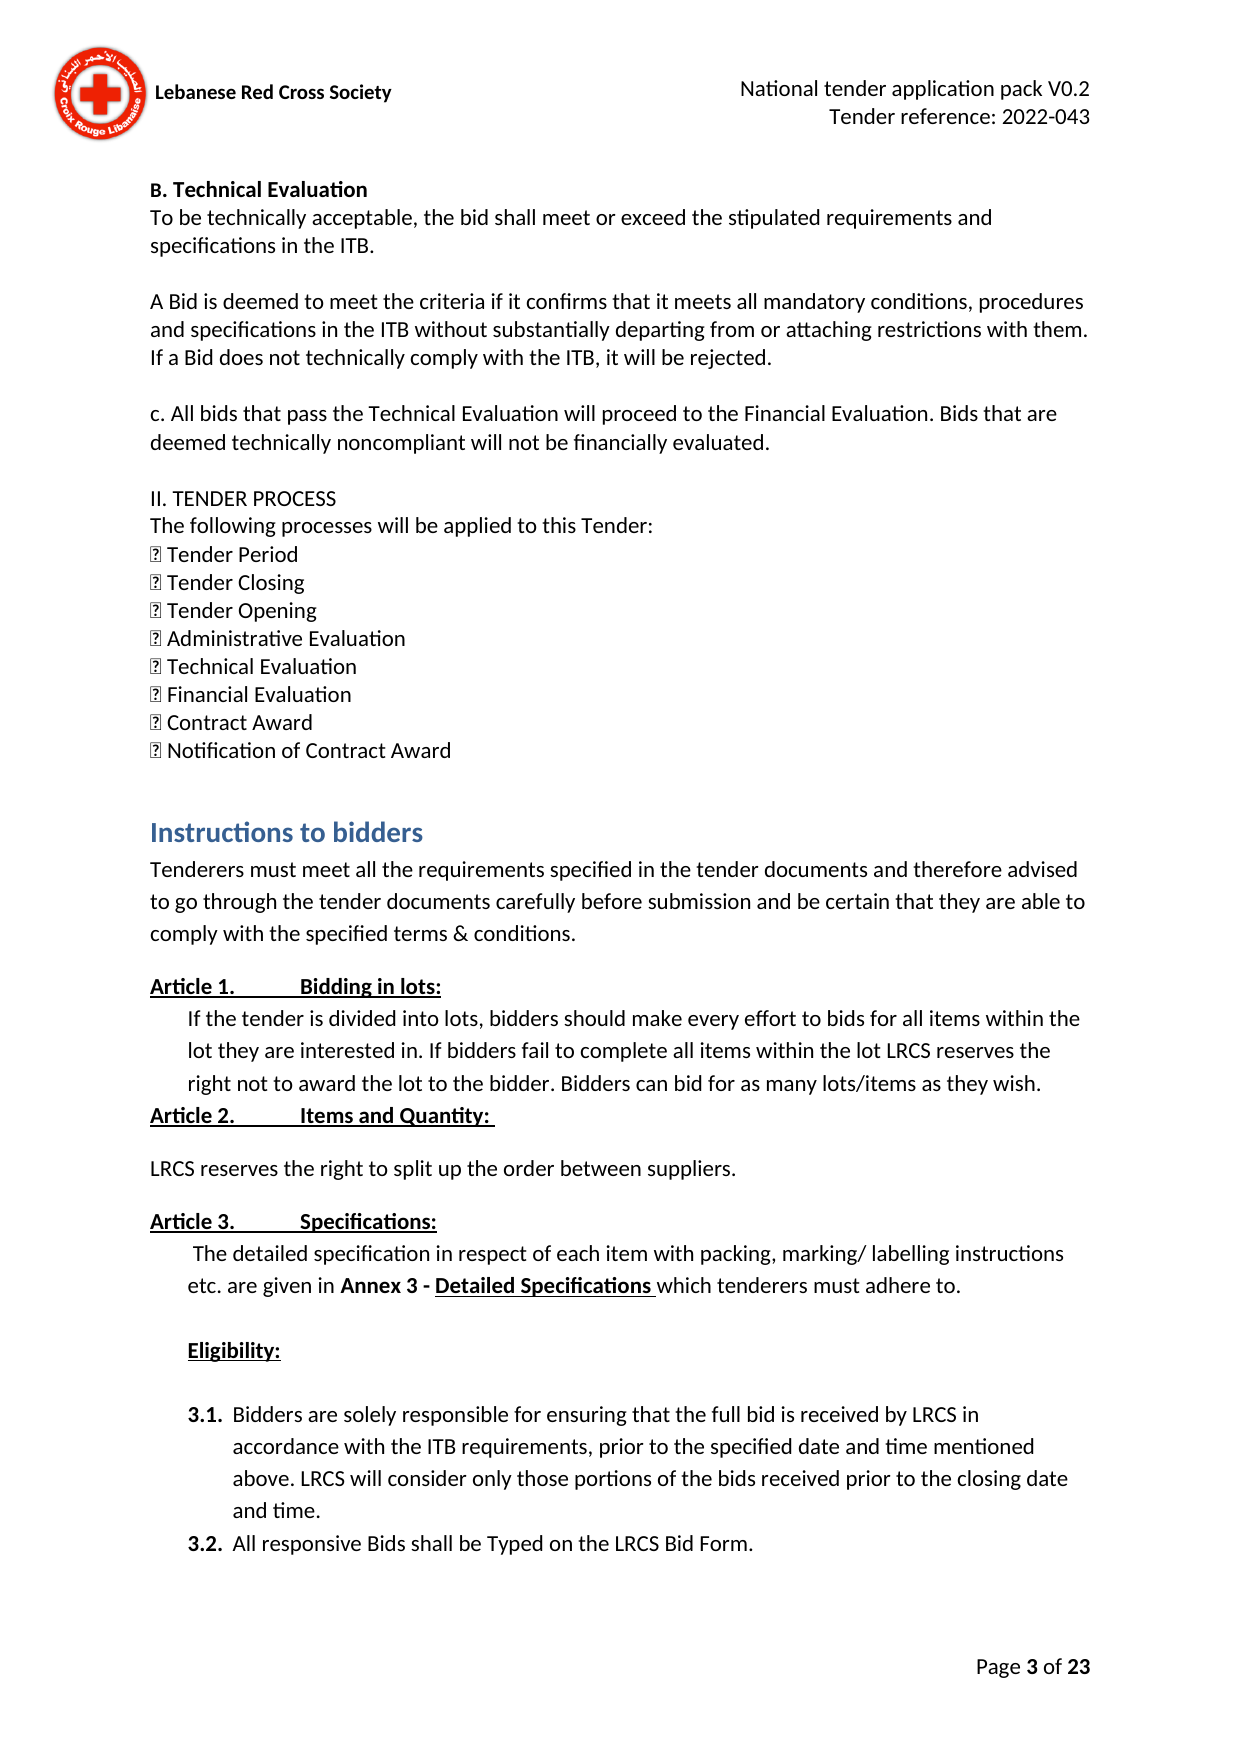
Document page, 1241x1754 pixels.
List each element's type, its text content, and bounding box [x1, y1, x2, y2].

subtitle Instructions to bidders [150, 814, 1090, 849]
list Bidding in lots: [150, 972, 1090, 1000]
text  Technical Evaluation [150, 652, 1090, 680]
list The detailed specification in respect of each item with packing, marking/ labelling instructions etc. are given in Annex 3 - Detailed Specifications which tenderers must adhere to. [187, 1239, 1090, 1299]
text A Bid is deemed to meet the criteria if it confirms that it meets all mandatory conditions, procedures and specifications in the ITB without substantially departing from or attaching restrictions with them. If a Bid does not technically comply with the ITB, it will be rejected. [150, 287, 1090, 372]
list Eligibility: [187, 1336, 1090, 1364]
text  Tender Opening [150, 596, 1090, 624]
text Tenderers must meet all the requirements specified in the tender documents and therefore advised to go through the tender documents carefully before submission and be certain that they are able to comply with the specified terms & conditions. [150, 855, 1090, 947]
text To be technically acceptable, the bid shall meet or exceed the stipulated requirements and specifications in the ITB. [150, 203, 1090, 259]
list If the tender is divided into lots, bidders should make every effort to bids for all items within the lot they are interested in. If bidders fail to complete all items within the lot LRCS reserves the right not to award the lot to the bidder. Bidders can bid for as many lots/items as they wish. [187, 1004, 1090, 1097]
text The following processes will be applied to this Tender: [150, 512, 1090, 540]
text  Tender Period [150, 540, 1090, 568]
text II. TENDER PROCESS [150, 484, 1090, 512]
text  Tender Closing [150, 568, 1090, 596]
text  Notification of Contract Award [150, 736, 1090, 764]
list All responsive Bids shall be Typed on the LRCS Bid Form. [187, 1529, 1090, 1557]
list Items and Quantity: [150, 1101, 1090, 1129]
text c. All bids that pass the Technical Evaluation will proceed to the Financial Evaluation. Bids that are deemed technically noncompliant will not be financially evaluated. [150, 399, 1090, 456]
text LRCS reserves the right to split up the order between suppliers. [150, 1154, 1090, 1182]
text  Contract Award [150, 708, 1090, 736]
list Specifications: [150, 1207, 1090, 1235]
list Bidders are solely responsible for ensuring that the full bid is received by LRCS in accordance with the ITB requirements, prior to the specified date and time mentioned above. LRCS will consider only those portions of the bids received prior to the closing date and time. [187, 1400, 1090, 1525]
picture [43, 39, 156, 148]
text  Administrative Evaluation [150, 624, 1090, 652]
text  Financial Evaluation [150, 680, 1090, 708]
text B. Technical Evaluation [150, 175, 1090, 203]
